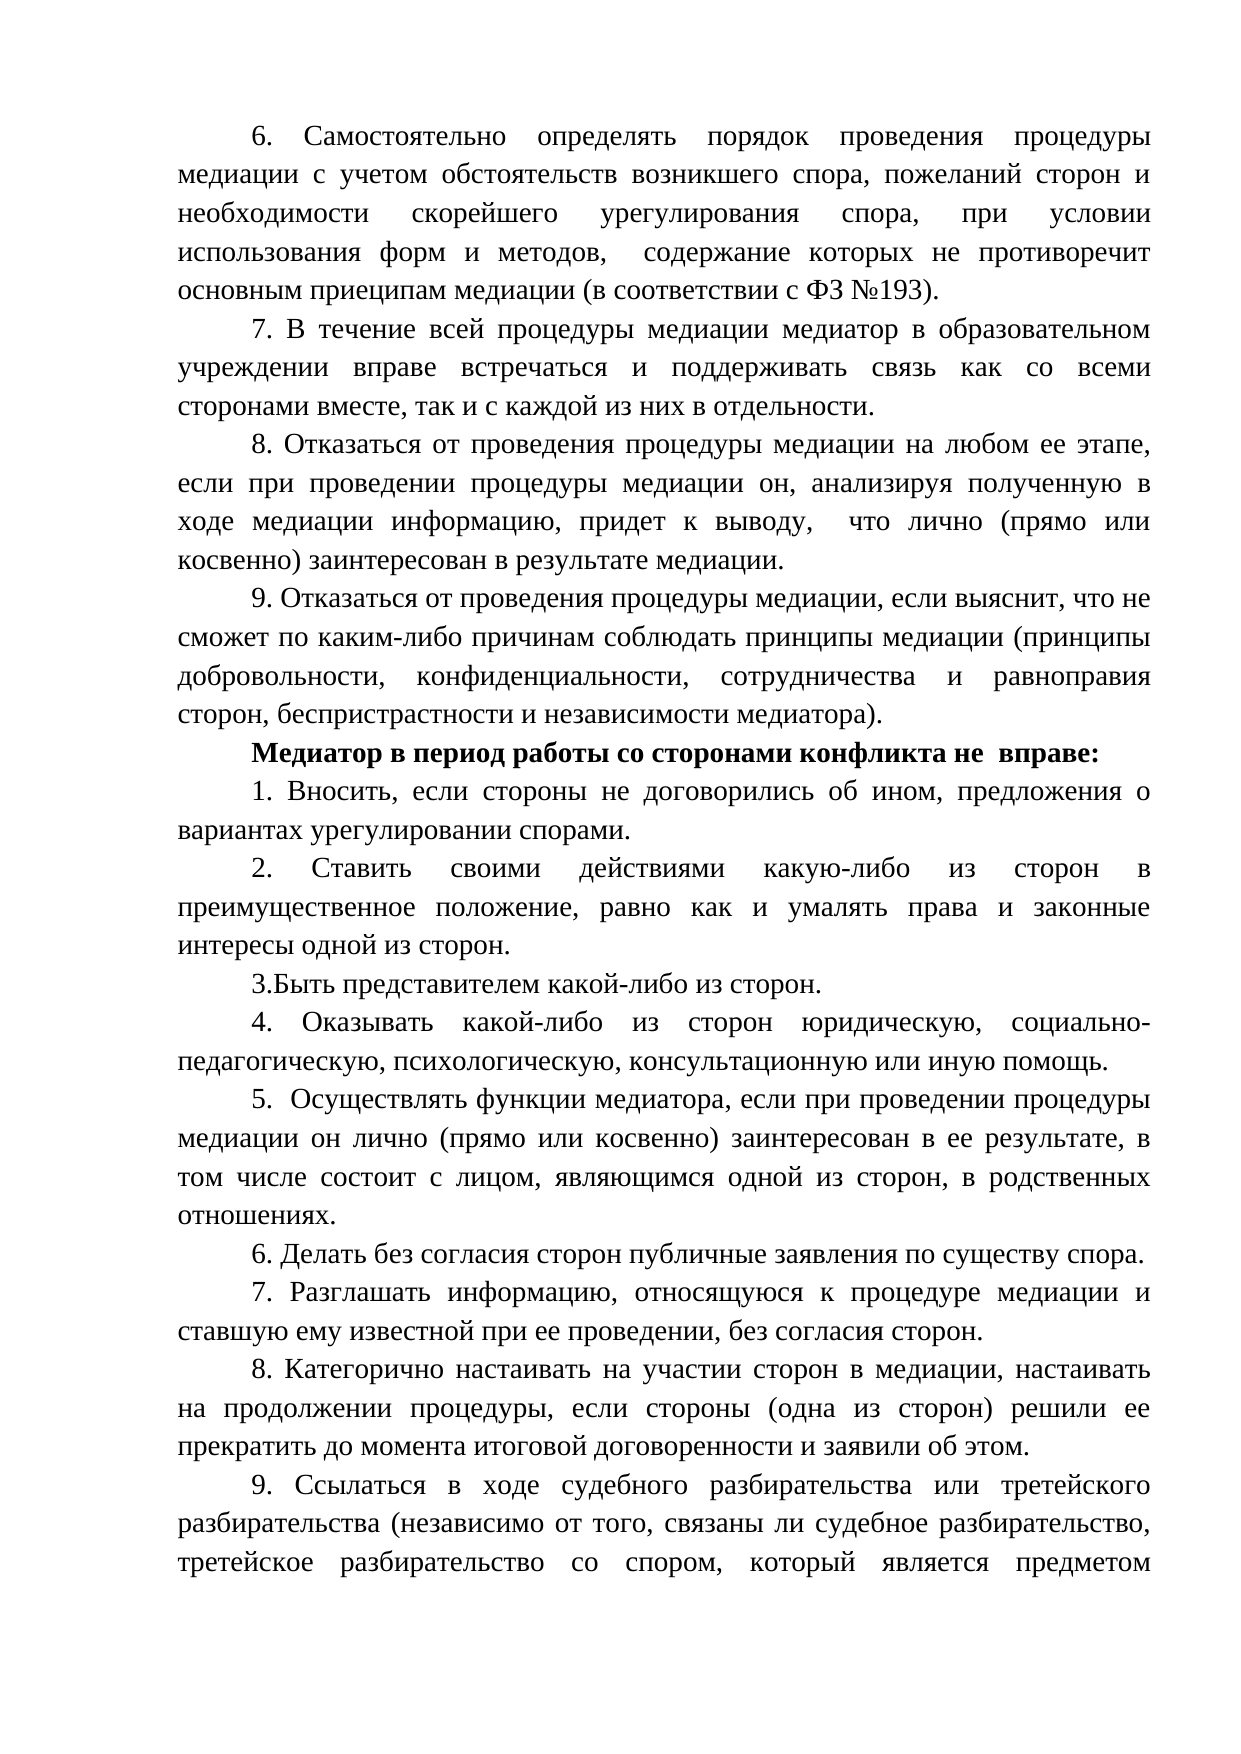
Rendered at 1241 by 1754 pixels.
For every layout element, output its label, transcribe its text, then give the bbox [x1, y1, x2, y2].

text 8. Отказаться от проведения процедуры медиации на любом ее этапе, если при проведении процедуры медиации он, анализируя полученную в ходе медиации информацию, придет к выводу, что лично (прямо или косвенно) заинтересован в результате медиации. [177, 426, 1152, 576]
text 2. Ставить своими действиями какую-либо из сторон в преимущественное положение, равно как и умалять права и законные интересы одной из сторон. [177, 850, 1152, 961]
text 3.Быть представителем какой-либо из сторон. [177, 966, 1152, 999]
text 1. Вносить, если стороны не договорились об ином, предложения о вариантах урегулировании спорами. [177, 773, 1152, 845]
text 8. Категорично настаивать на участии сторон в медиации, настаивать на продолжении процедуры, если стороны (одна из сторон) решили ее прекратить до момента итоговой договоренности и заявили об этом. [177, 1351, 1152, 1462]
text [177, 1467, 1152, 1578]
text 5. Осуществлять функции медиатора, если при проведении процедуры медиации он лично (прямо или косвенно) заинтересован в ее результате, в том числе состоит с лицом, являющимся одной из сторон, в родственных отношениях. [177, 1082, 1152, 1231]
text 6. Делать без согласия сторон публичные заявления по существу спора. [177, 1236, 1152, 1269]
text 4. Оказывать какой-либо из сторон юридическую, социально-педагогическую, психологическую, консультационную или иную помощь. [177, 1004, 1152, 1077]
text 7. В течение всей процедуры медиации медиатор в образовательном учреждении вправе встречаться и поддерживать связь как со всеми сторонами вместе, так и с каждой из них в отдельности. [177, 311, 1152, 421]
text Медиатор в период работы со сторонами конфликта не вправе: [177, 735, 1152, 768]
text 9. Отказаться от проведения процедуры медиации, если выяснит, что не сможет по каким-либо причинам соблюдать принципы медиации (принципы добровольности, конфиденциальности, сотрудничества и равноправия сторон, беспристрастности и независимости медиатора). [177, 581, 1152, 730]
text 6. Самостоятельно определять порядок проведения процедуры медиации с учетом обстоятельств возникшего спора, пожеланий сторон и необходимости скорейшего урегулирования спора, при условии использования форм и методов, содержание которых не противоречит основным приеципам медиации (в соответствии с ФЗ №193). [177, 118, 1152, 306]
text 7. Разглашать информацию, относящуюся к процедуре медиации и ставшую ему известной при ее проведении, без согласия сторон. [177, 1274, 1152, 1346]
